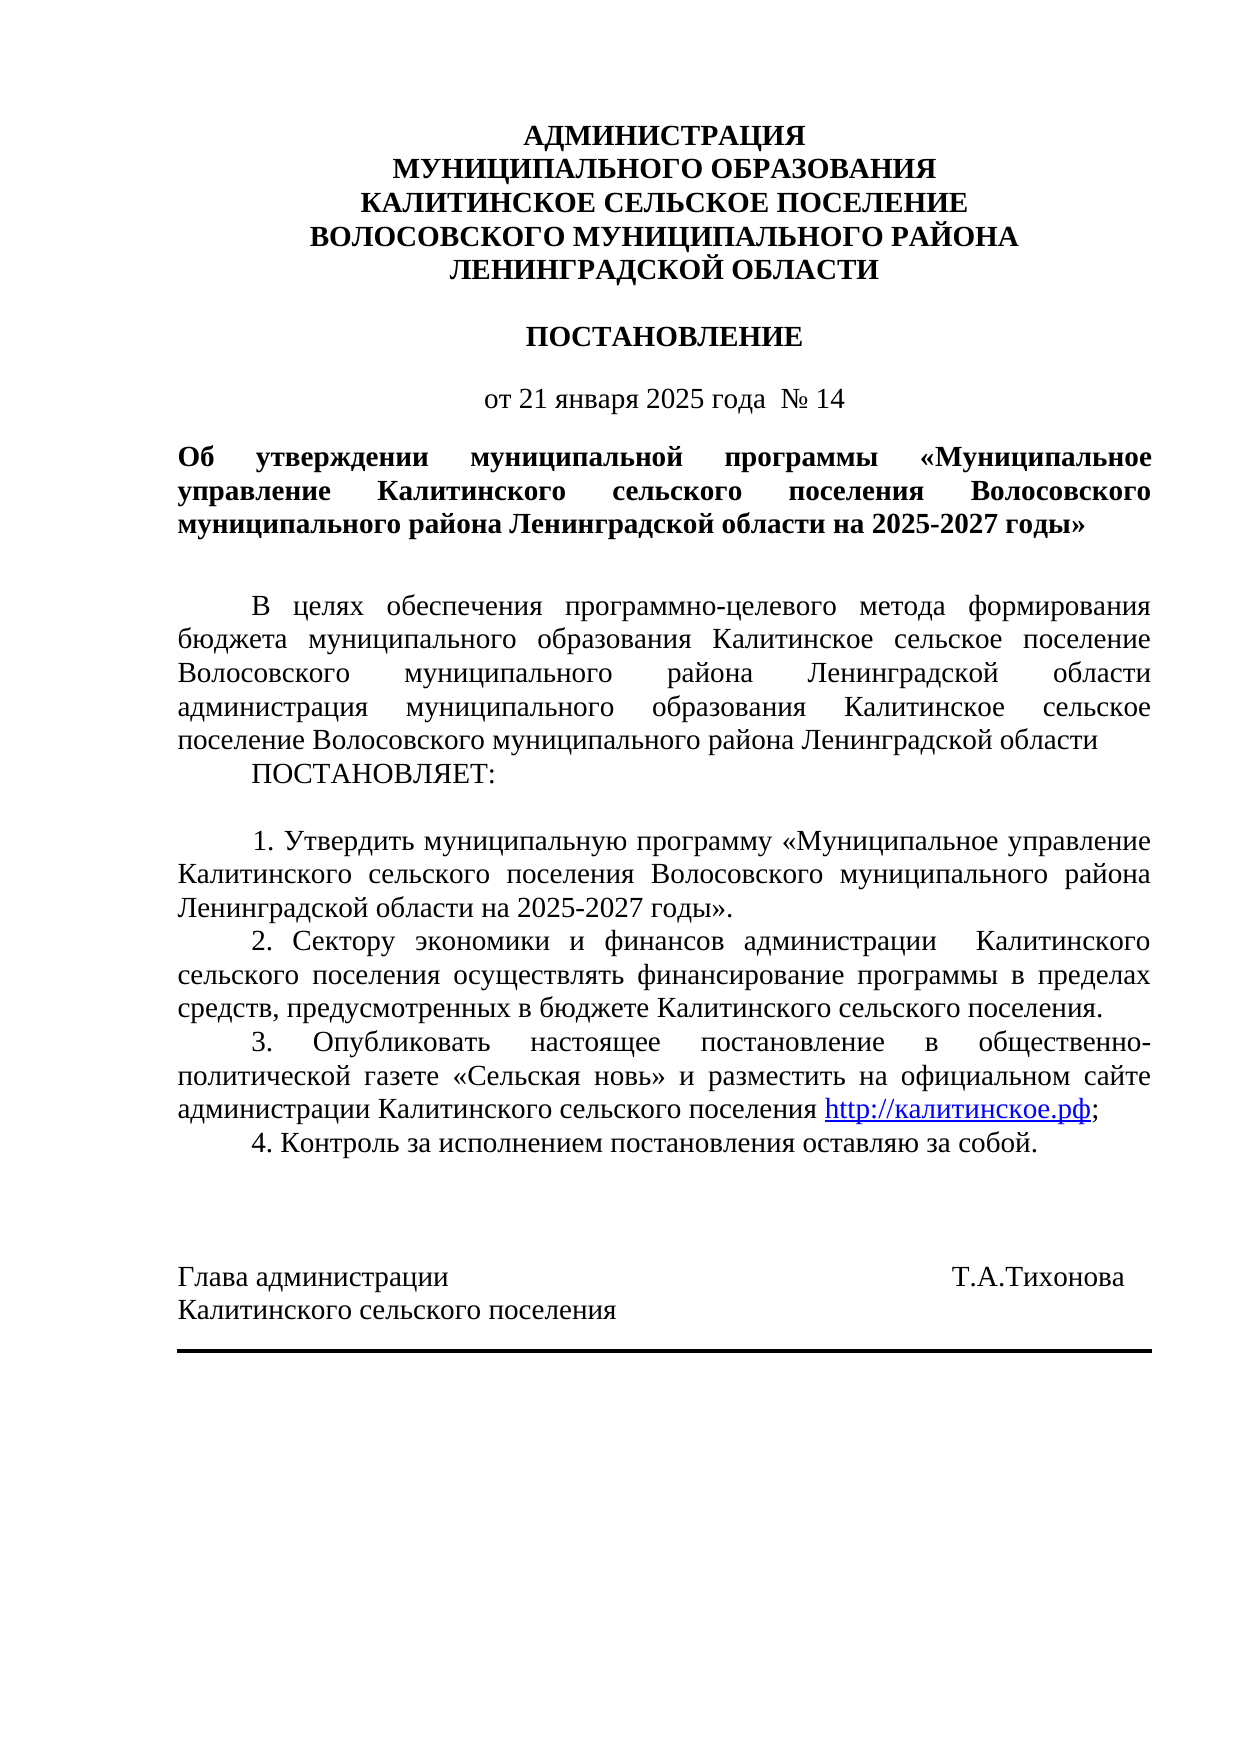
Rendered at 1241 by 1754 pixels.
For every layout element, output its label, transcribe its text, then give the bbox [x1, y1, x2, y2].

text АДМИНИСТРАЦИЯ [177, 118, 1152, 152]
text ПОСТАНОВЛЯЕТ: [177, 756, 1152, 789]
text Глава администрации Т.А.Тихонова [177, 1259, 1152, 1292]
text КАЛИТИНСКОЕ СЕЛЬСКОЕ ПОСЕЛЕНИЕ [177, 185, 1152, 219]
text ЛЕНИНГРАДСКОЙ ОБЛАСТИ [177, 252, 1152, 286]
text 1. Утвердить муниципальную программу «Муниципальное управление Калитинского сельского поселения Волосовского муниципального района Ленинградской области на 2025-2027 годы». [177, 823, 1152, 923]
text от 21 января 2025 года № 14 [177, 382, 1152, 415]
text 2. Сектору экономики и финансов администрации Калитинского сельского поселения осуществлять финансирование программы в пределах средств, предусмотренных в бюджете Калитинского сельского поселения. [177, 923, 1152, 1024]
text ВОЛОСОВСКОГО МУНИЦИПАЛЬНОГО РАЙОНА [177, 219, 1152, 252]
text Об утверждении муниципальной программы «Муниципальное управление Калитинского сельского поселения Волосовского муниципального района Ленинградской области на 2025-2027 годы» [177, 439, 1152, 540]
text ПОСТАНОВЛЕНИЕ [177, 319, 1152, 353]
text 4. Контроль за исполнением постановления оставляю за собой. [177, 1125, 1152, 1158]
text 3. Опубликовать настоящее постановление в общественно-политической газете «Сельская новь» и разместить на официальном сайте администрации Калитинского сельского поселения http://калитинское.рф; [177, 1024, 1152, 1125]
text В целях обеспечения программно-целевого метода формирования бюджета муниципального образования Калитинское сельское поселение Волосовского муниципального района Ленинградской области администрация муниципального образования Калитинское сельское поселение Волосовского муниципального района Ленинградской области [177, 588, 1152, 756]
text МУНИЦИПАЛЬНОГО ОБРАЗОВАНИЯ [177, 152, 1152, 185]
text Калитинского сельского поселения [177, 1292, 1152, 1326]
